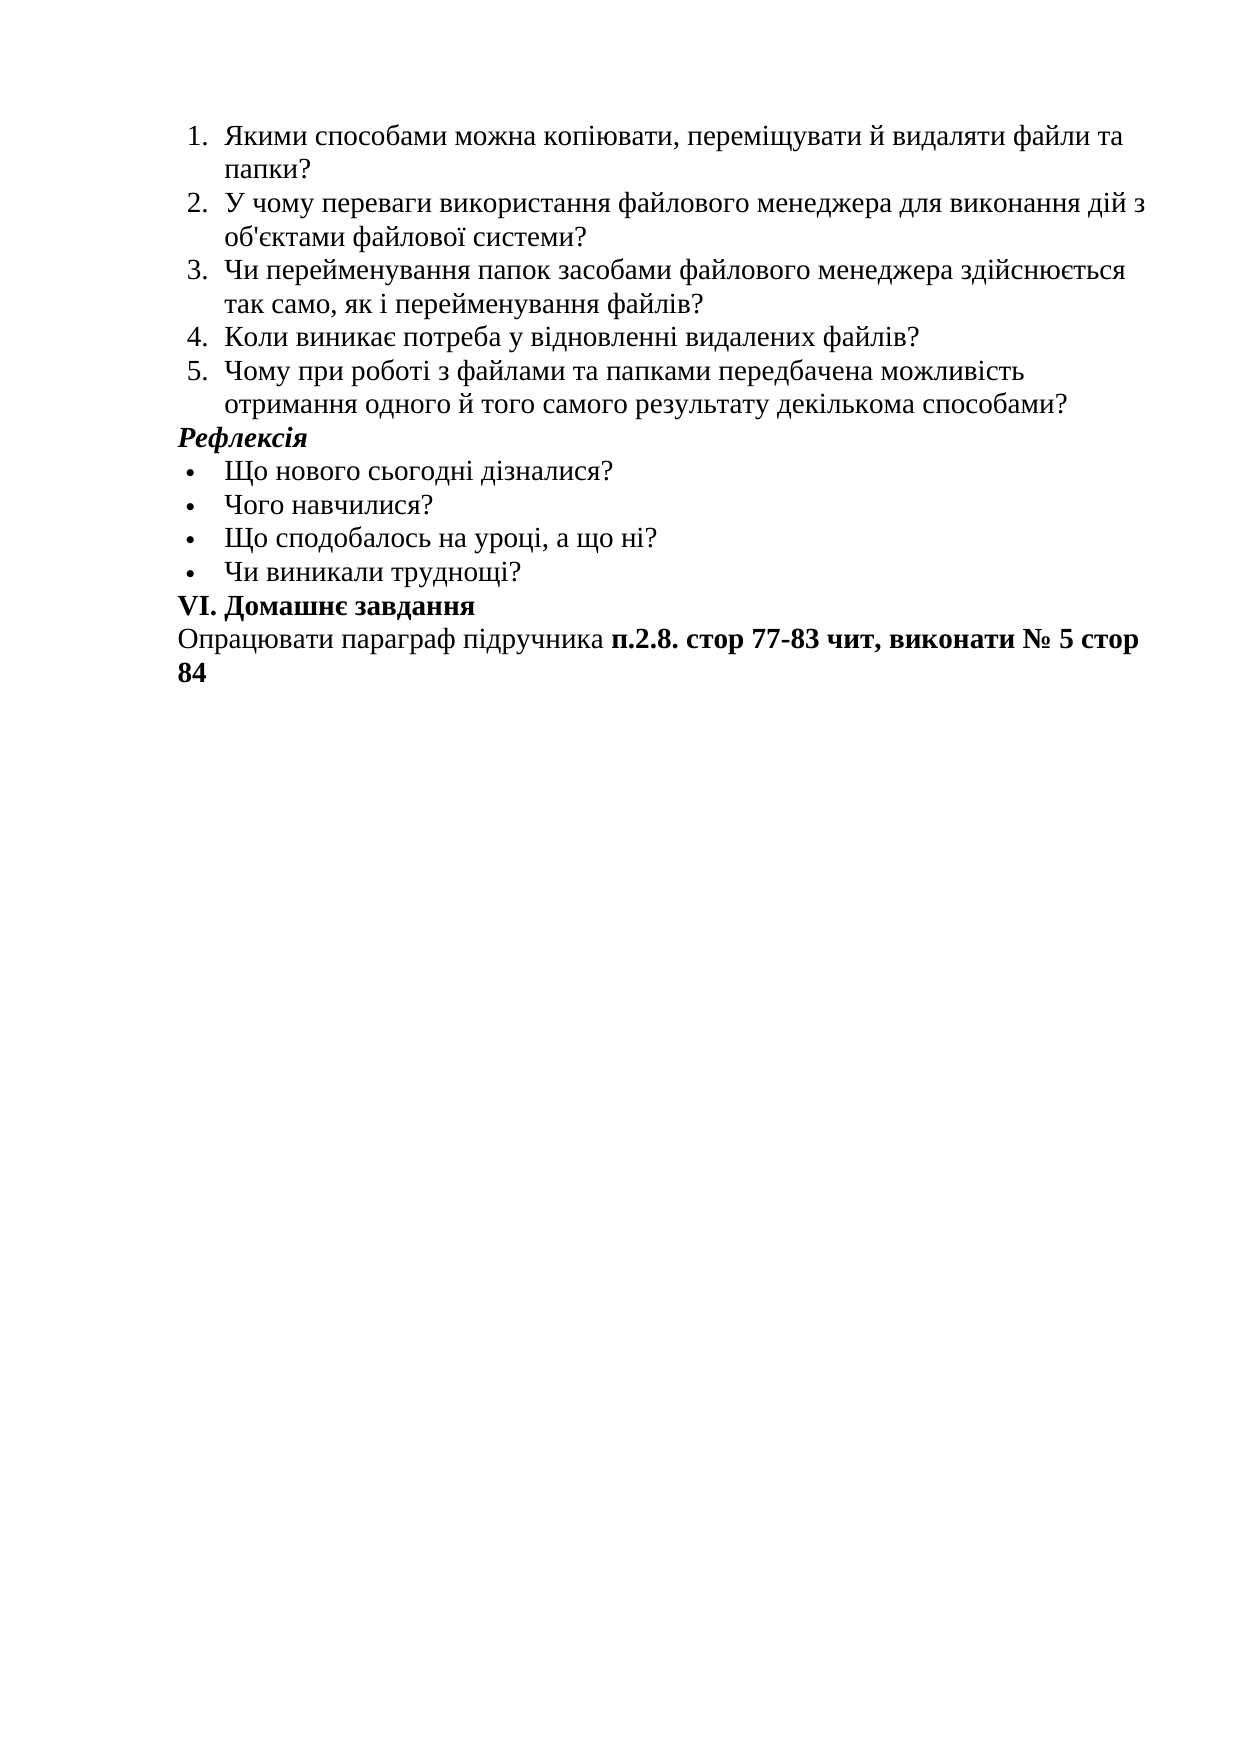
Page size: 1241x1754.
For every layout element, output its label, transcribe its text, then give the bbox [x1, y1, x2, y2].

list Коли виникає потреба у відновленні видалених файлів? [187, 319, 1152, 353]
list Якими способами можна копіювати, переміщувати й видаляти файли та папки? [187, 118, 1152, 185]
list Чому при роботі з файлами та папками передбачена можливість отримання одного й того самого результату декількома способами? [187, 353, 1152, 420]
list Що сподобалось на уроці, а що ні? [187, 521, 1152, 554]
text VI. Домашнє завдання [177, 588, 1152, 621]
text Рефлексія [177, 420, 1152, 453]
list Чого навчилися? [187, 487, 1152, 521]
list Чи виникали труднощі? [187, 554, 1152, 588]
list Що нового сьогодні дізналися? [187, 453, 1152, 487]
list Чи перейменування папок засобами файлового менеджера здійснюється так само, як і перейменування файлів? [187, 252, 1152, 319]
text Опрацювати параграф підручника п.2.8. стор 77-83 чит, виконати № 5 стор 84 [177, 621, 1152, 688]
list У чому переваги використання файлового менеджера для виконання дій з об'єктами файлової системи? [187, 185, 1152, 252]
